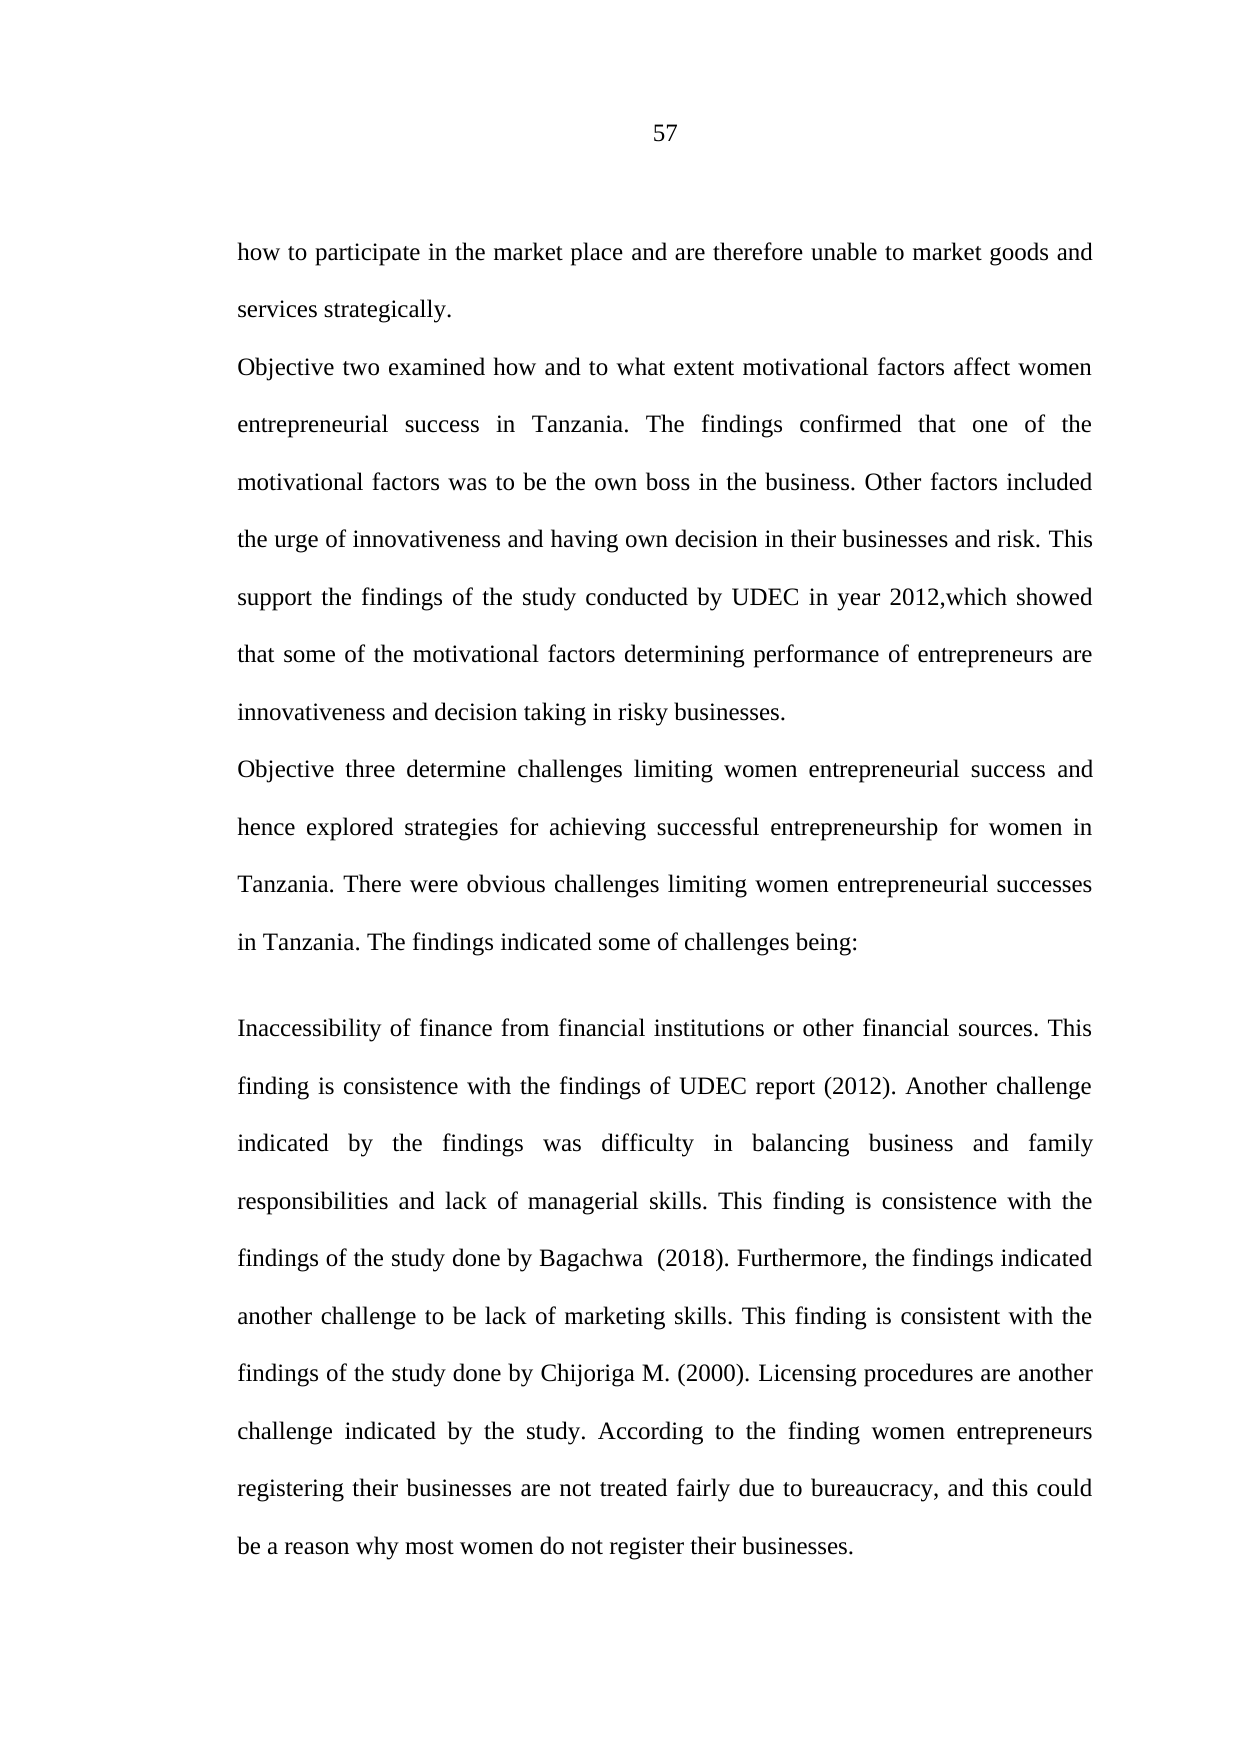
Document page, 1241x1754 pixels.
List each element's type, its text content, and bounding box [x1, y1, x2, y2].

text Inaccessibility of finance from financial institutions or other financial sources. This finding is consistence with the findings of UDEC report (2012). Another challenge indicated by the findings was difficulty in balancing business and family responsibilities and lack of managerial skills. This finding is consistence with the findings of the study done by Bagachwa (2018). Furthermore, the findings indicated another challenge to be lack of marketing skills. This finding is consistent with the findings of the study done by Chijoriga M. (2000). Licensing procedures are another challenge indicated by the study. According to the finding women entrepreneurs registering their businesses are not treated fairly due to bureaucracy, and this could be a reason why most women do not register their businesses. [237, 1013, 1093, 1559]
text Objective three determine challenges limiting women entrepreneurial success and hence explored strategies for achieving successful entrepreneurship for women in Tanzania. There were obvious challenges limiting women entrepreneurial successes in Tanzania. The findings indicated some of challenges being: [237, 754, 1093, 956]
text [237, 237, 1093, 323]
text Objective two examined how and to what extent motivational factors affect women entrepreneurial success in Tanzania. The findings confirmed that one of the motivational factors was to be the own boss in the business. Other factors included the urge of innovativeness and having own decision in their businesses and risk. This support the findings of the study conducted by UDEC in year 2012,which showed that some of the motivational factors determining performance of entrepreneurs are innovativeness and decision taking in risky businesses. [237, 352, 1093, 726]
